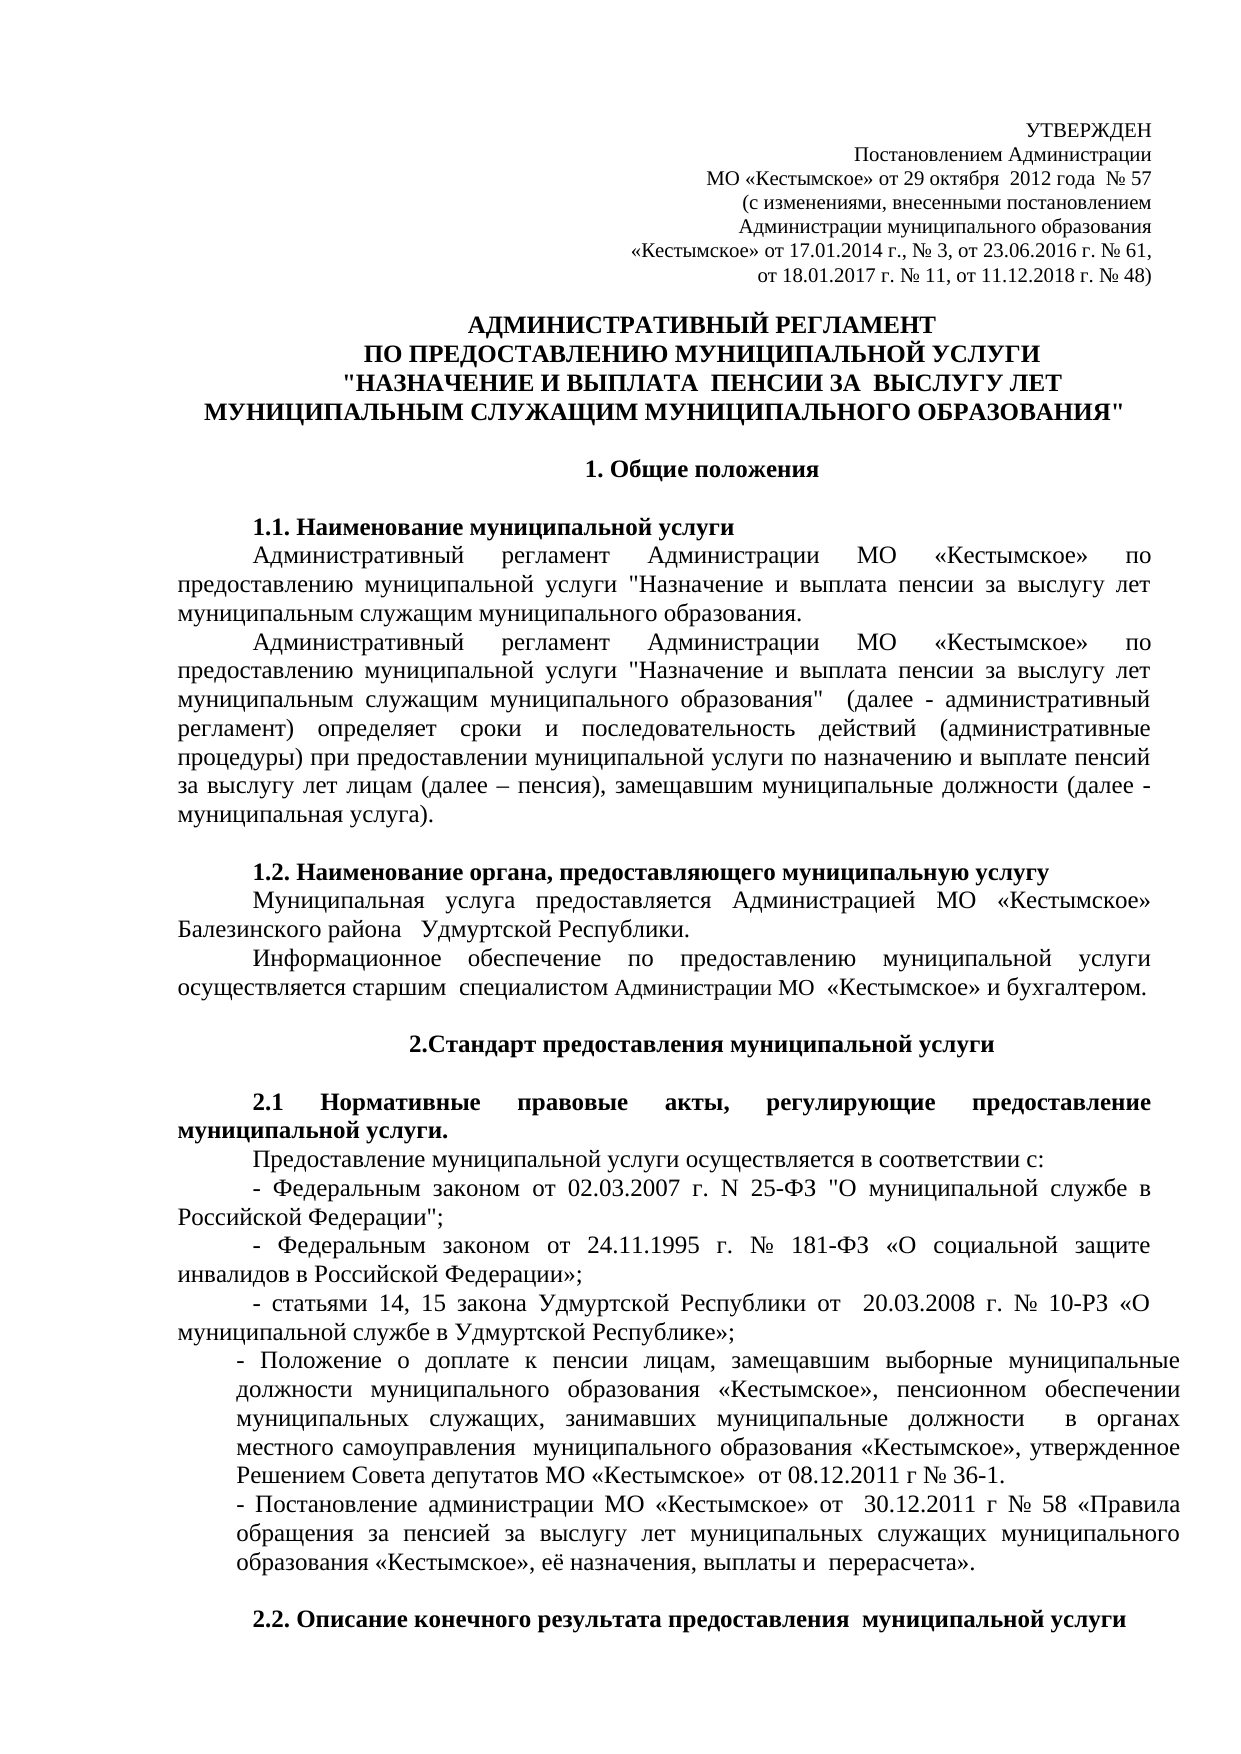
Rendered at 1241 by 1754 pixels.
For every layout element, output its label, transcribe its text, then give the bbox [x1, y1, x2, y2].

text Предоставление муниципальной услуги осуществляется в соответствии с: [177, 1144, 1152, 1173]
text 1.1. Наименование муниципальной услуги [177, 512, 1152, 541]
text МО «Кестымское» от 29 октября № 57 [252, 166, 1152, 190]
text "НАЗНАЧЕНИЕ И ВЫПЛАТА ПЕНСИИ ЗА ВЫСЛУГУ ЛЕТ МУНИЦИПАЛЬНЫМ СЛУЖАЩИМ МУНИЦИПАЛЬНОГО ОБРАЗОВАНИЯ" [177, 368, 1152, 426]
text УТВЕРЖДЕН [252, 118, 1152, 142]
text Муниципальная услуга предоставляется Администрацией МО «Кестымское» Балезинского района Удмуртской Республики. [177, 886, 1152, 943]
text 2.Стандарт предоставления муниципальной услуги [177, 1029, 1152, 1058]
text «Кестымское» от 17.01.2014 г., № 3, от 23.06.2016 г. № 61, [252, 238, 1152, 262]
text ПО ПРЕДОСТАВЛЕНИЮ МУНИЦИПАЛЬНОЙ УСЛУГИ [177, 339, 1152, 368]
text - Положение о доплате к пенсии лицам, замещавшим выборные муниципальные должности муниципального образования «Кестымское», пенсионном обеспечении муниципальных служащих, занимавших муниципальные должности в органах местного самоуправления муниципального образования «Кестымское», утвержденное Решением Совета депутатов МО «Кестымское» от 08.12.2011 г № 36-1. [236, 1346, 1181, 1489]
text 1.2. Наименование органа, предоставляющего муниципальную услугу [177, 857, 1152, 886]
text 1. Общие положения [177, 454, 1152, 483]
text Постановлением Администрации [252, 142, 1152, 166]
text Административный регламент Администрации МО «Кестымское» по предоставлению муниципальной услуги "Назначение и выплата пенсии за выслугу лет муниципальным служащим муниципального образования. [177, 541, 1152, 627]
text от 18.01.2017 г. № 11, от 11.12.2018 г. № 48) [252, 262, 1152, 287]
text АДМИНИСТРАТИВНЫЙ РЕГЛАМЕНТ [177, 311, 1152, 339]
text - Федеральным законом от 24.11.1995 г. № 181-ФЗ «О социальной защите инвалидов в Российской Федерации»; [177, 1231, 1152, 1288]
text 2.1 Нормативные правовые акты, регулирующие предоставление муниципальной услуги. [177, 1087, 1152, 1144]
text Информационное обеспечение по предоставлению муниципальной услуги осуществляется старшим специалистом Администрации МО «Кестымское» и бухгалтером. [177, 943, 1152, 1001]
text - Федеральным законом от 02.03.2007 г. N 25-ФЗ "О муниципальной службе в Российской Федерации"; [177, 1173, 1152, 1231]
text Администрации муниципального образования [252, 214, 1152, 238]
text 2.2. Описание конечного результата предоставления муниципальной услуги [177, 1604, 1152, 1633]
text (с изменениями, внесенными постановлением [252, 190, 1152, 214]
text - статьями 14, 15 закона Удмуртской Республики от 20.03.2008 г. № 10-РЗ «О муниципальной службе в Удмуртской Республике»; [177, 1288, 1152, 1346]
text - Постановление администрации МО «Кестымское» от 30.12.2011 г № 58 «Правила обращения за пенсией за выслугу лет муниципальных служащих муниципального образования «Кестымское», её назначения, выплаты и перерасчета». [236, 1489, 1181, 1576]
text Административный регламент Администрации МО «Кестымское» по предоставлению муниципальной услуги "Назначение и выплата пенсии за выслугу лет муниципальным служащим муниципального образования" (далее - административный регламент) определяет сроки и последовательность действий (административные процедуры) при предоставлении муниципальной услуги по назначению и выплате пенсий за выслугу лет лицам (далее – пенсия), замещавшим муниципальные должности (далее - муниципальная услуга). [177, 627, 1152, 828]
